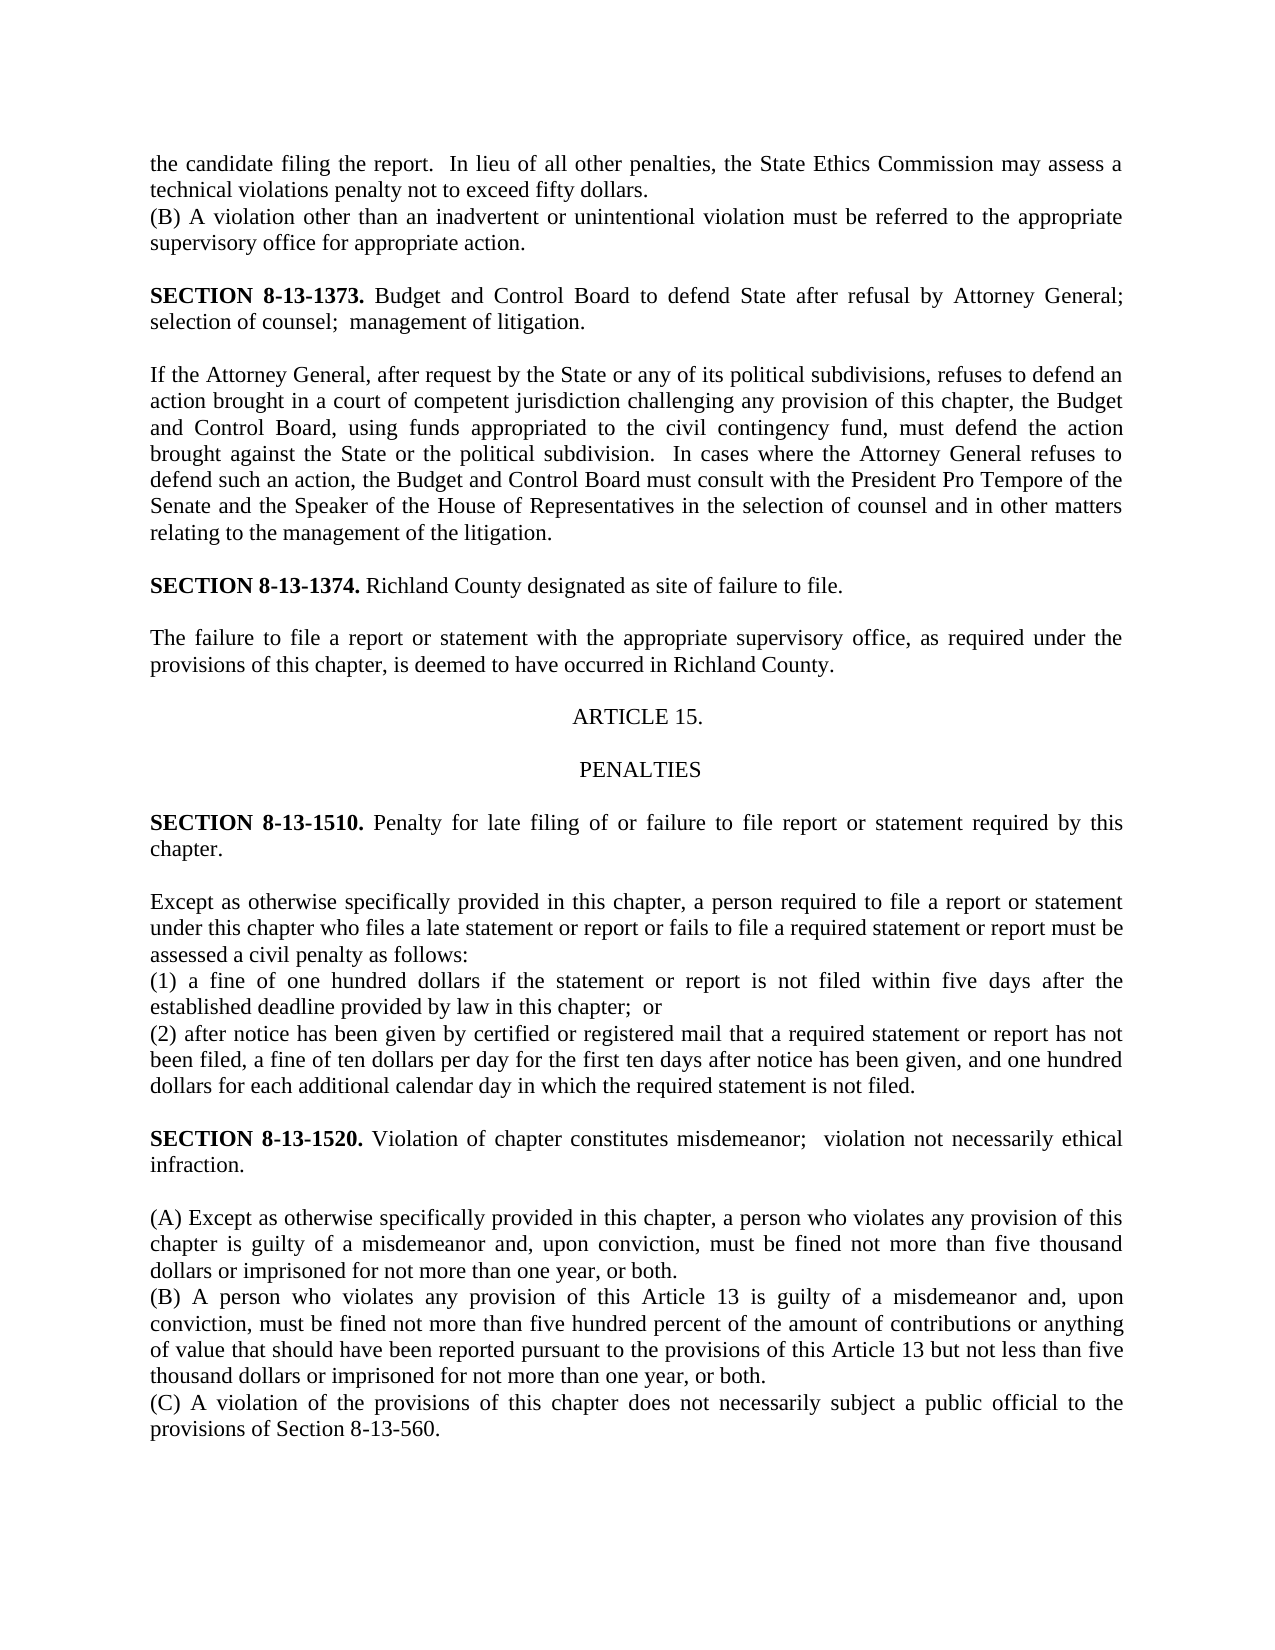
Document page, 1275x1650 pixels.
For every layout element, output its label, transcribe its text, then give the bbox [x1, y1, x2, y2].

text (1) a fine of one hundred dollars if the statement or report is not filed within five days after the established deadline provided by law in this chapter; or [150, 967, 1125, 1020]
text (B) A violation other than an inadvertent or unintentional violation must be referred to the appropriate supervisory office for appropriate action. [150, 203, 1125, 255]
text (A) Except as otherwise specifically provided in this chapter, a person who violates any provision of this chapter is guilty of a misdemeanor and, upon conviction, must be fined not more than five thousand dollars or imprisoned for not more than one year, or both. [150, 1204, 1125, 1283]
text (C) A violation of the provisions of this chapter does not necessarily subject a public official to the provisions of Section 8-13-560. [150, 1389, 1125, 1441]
text (B) A person who violates any provision of this Article 13 is guilty of a misdemeanor and, upon conviction, must be fined not more than five hundred percent of the amount of contributions or anything of value that should have been reported pursuant to the provisions of this Article 13 but not less than five thousand dollars or imprisoned for not more than one year, or both. [150, 1283, 1125, 1389]
text The failure to file a report or statement with the appropriate supervisory office, as required under the provisions of this chapter, is deemed to have occurred in Richland County. [150, 624, 1125, 677]
text If the Attorney General, after request by the State or any of its political subdivisions, refuses to defend an action brought in a court of competent jurisdiction challenging any provision of this chapter, the Budget and Control Board, using funds appropriated to the civil contingency fund, must defend the action brought against the State or the political subdivision. In cases where the Attorney General refuses to defend such an action, the Budget and Control Board must consult with the President Pro Tempore of the Senate and the Speaker of the House of Representatives in the selection of counsel and in other matters relating to the management of the litigation. [150, 361, 1125, 545]
text (2) after notice has been given by certified or registered mail that a required statement or report has not been filed, a fine of ten dollars per day for the first ten days after notice has been given, and one hundred dollars for each additional calendar day in which the required statement is not filed. [150, 1020, 1125, 1099]
text SECTION 8-13-1510. Penalty for late filing of or failure to file report or statement required by this chapter. [150, 809, 1125, 862]
text SECTION 8-13-1374. Richland County designated as site of failure to file. [150, 572, 1125, 598]
text Except as otherwise specifically provided in this chapter, a person required to file a report or statement under this chapter who files a late statement or report or fails to file a required statement or report must be assessed a civil penalty as follows: [150, 888, 1125, 967]
text SECTION 8-13-1520. Violation of chapter constitutes misdemeanor; violation not necessarily ethical infraction. [150, 1125, 1125, 1178]
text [150, 150, 1125, 203]
text SECTION 8-13-1373. Budget and Control Board to defend State after refusal by Attorney General; selection of counsel; management of litigation. [150, 282, 1125, 334]
text ARTICLE 15. [150, 703, 1125, 730]
text PENALTIES [150, 756, 1125, 782]
